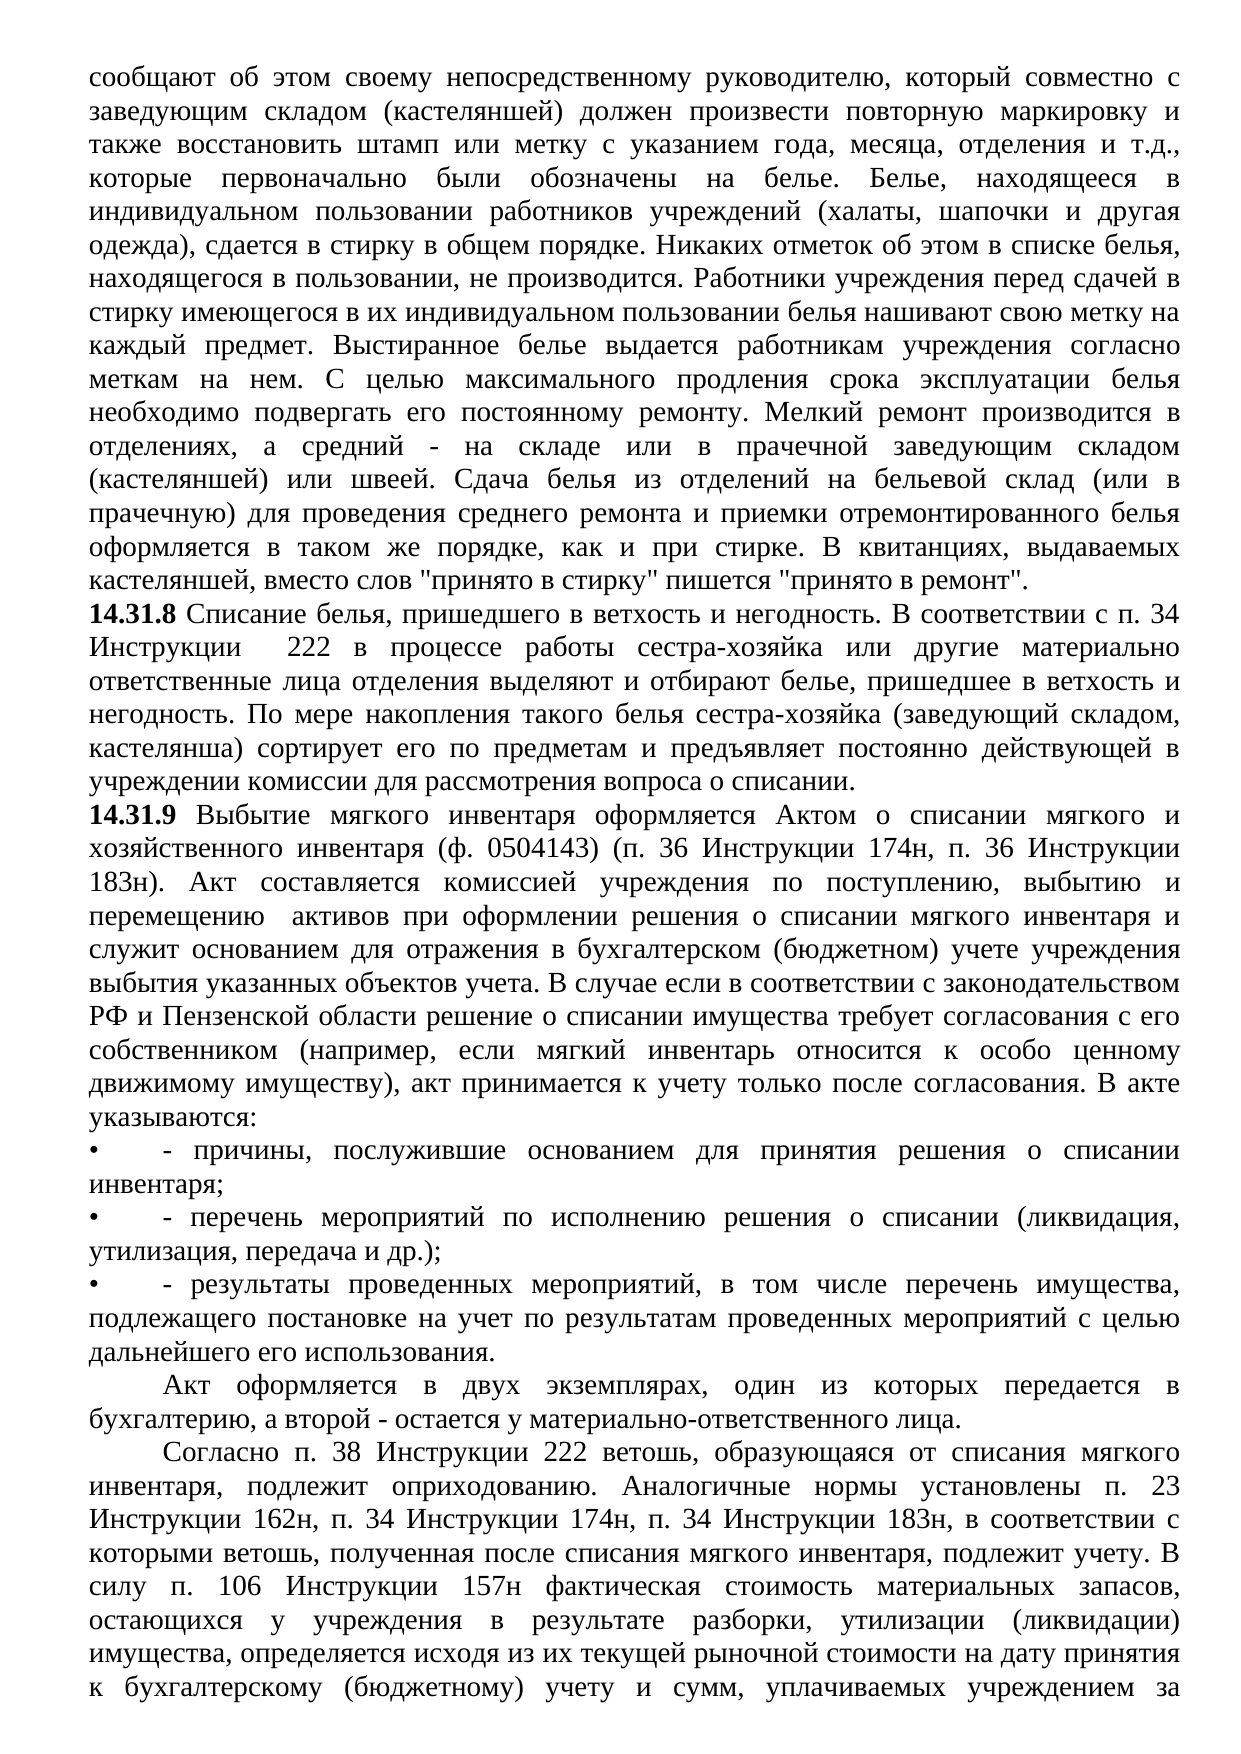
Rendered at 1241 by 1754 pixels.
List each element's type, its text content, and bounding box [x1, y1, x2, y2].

text 14.31.8 Списание белья, пришедшего в ветхость и негодность. В соответствии с п. 34 Инструкции 222 в процессе работы сестра-хозяйка или другие материально ответственные лица отделения выделяют и отбирают белье, пришедшее в ветхость и негодность. По мере накопления такого белья сестра-хозяйка (заведующий складом, кастелянша) сортирует его по предметам и предъявляет постоянно действующей в учреждении комиссии для рассмотрения вопроса о списании. [89, 596, 1181, 797]
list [89, 59, 1181, 596]
text • - причины, послужившие основанием для принятия решения о списании инвентаря; [89, 1132, 1181, 1199]
text • - перечень мероприятий по исполнению решения о списании (ликвидация, утилизация, передача и др.); [89, 1199, 1181, 1267]
text • - результаты проведенных мероприятий, в том числе перечень имущества, подлежащего постановке на учет по результатам проведенных мероприятий с целью дальнейшего его использования. [89, 1267, 1181, 1367]
text Акт оформляется в двух экземплярах, один из которых передается в бухгалтерию, а второй - остается у материально-ответственного лица. [89, 1367, 1181, 1434]
text 14.31.9 Выбытие мягкого инвентаря оформляется Актом о списании мягкого и хозяйственного инвентаря (ф. 0504143) (п. 36 Инструкции 174н, п. 36 Инструкции 183н). Акт составляется комиссией учреждения по поступлению, выбытию и перемещению активов при оформлении решения о списании мягкого инвентаря и служит основанием для отражения в бухгалтерском (бюджетном) учете учреждения выбытия указанных объектов учета. В случае если в соответствии с законодательством РФ и Пензенской области решение о списании имущества требует согласования с его собственником (например, если мягкий инвентарь относится к особо ценному движимому имуществу), акт принимается к учету только после согласования. В акте указываются: [89, 797, 1181, 1132]
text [89, 1434, 1181, 1703]
